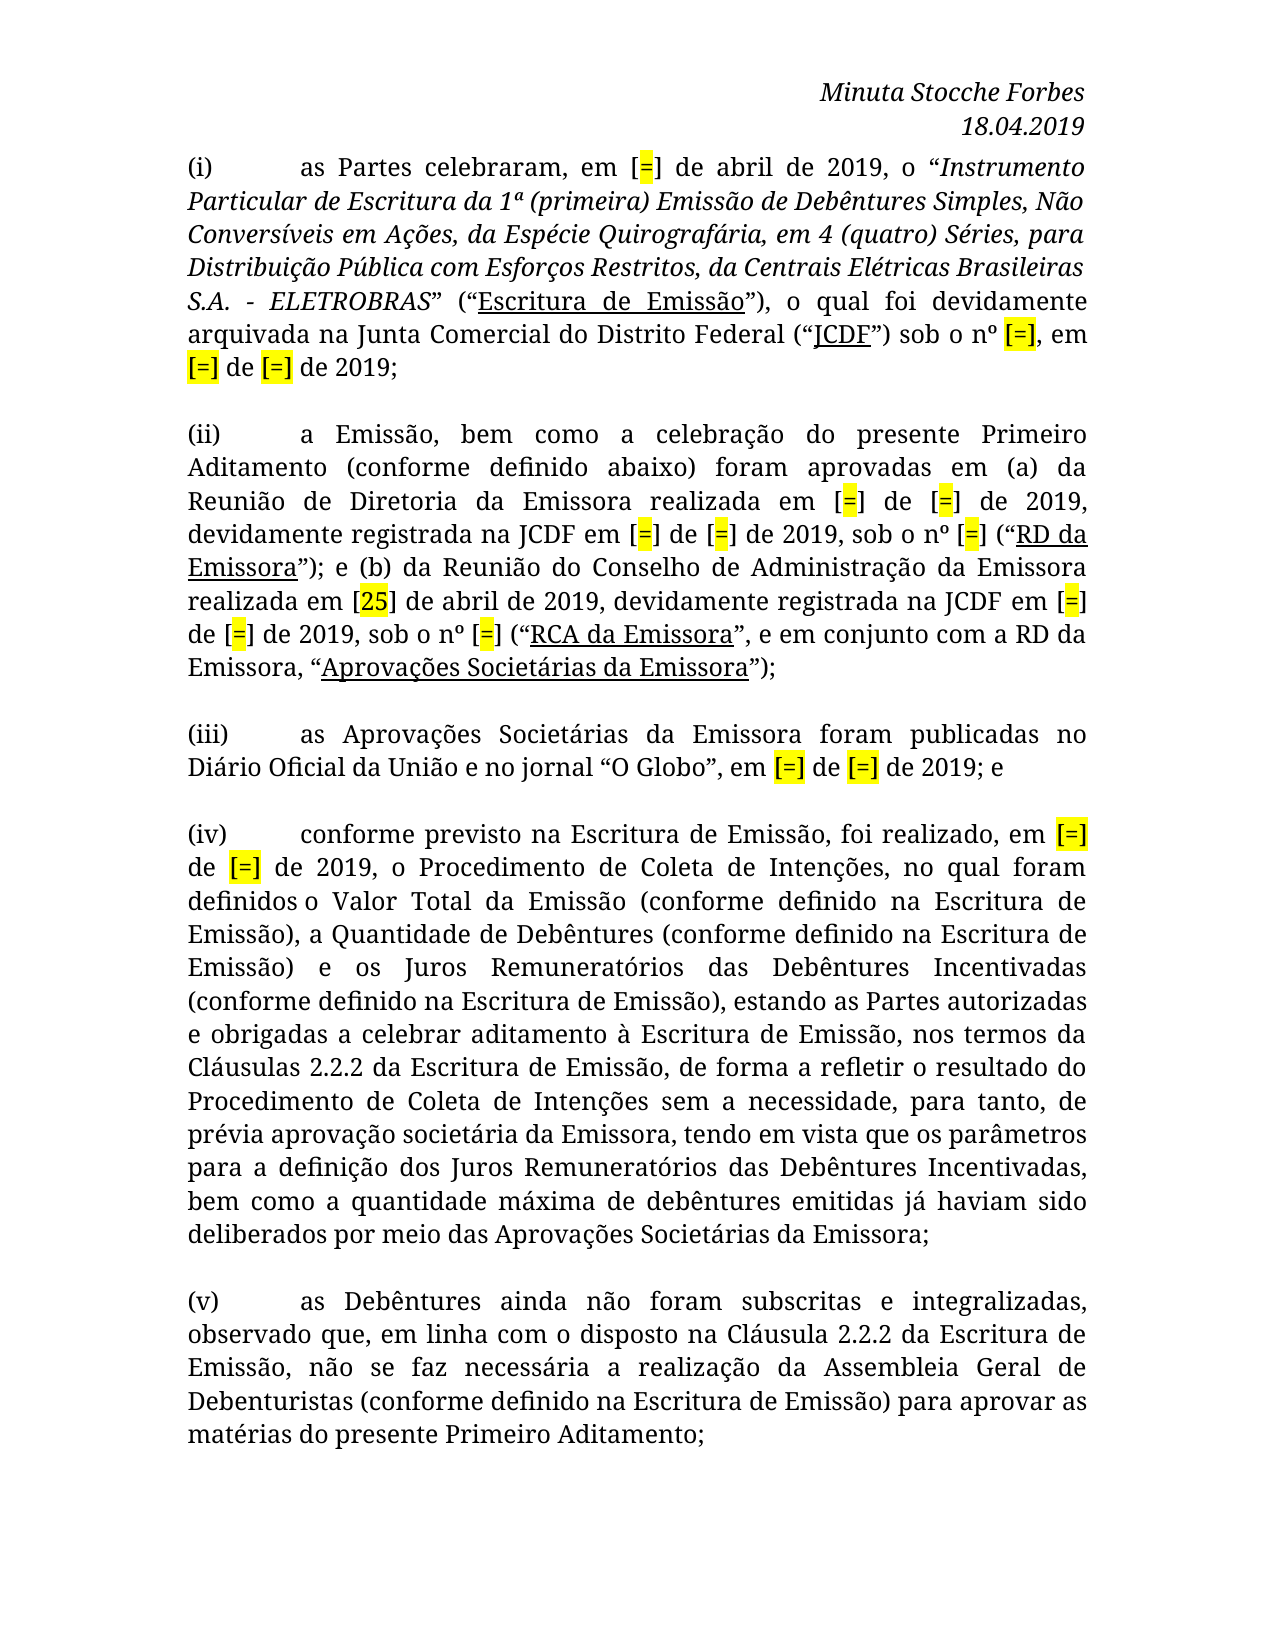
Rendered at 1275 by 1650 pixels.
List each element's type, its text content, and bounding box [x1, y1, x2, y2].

list as Partes celebraram, em [=] de abril de 2019, o “Instrumento Particular de Escritura da 1ª (primeira) Emissão de Debêntures Simples, Não Conversíveis em Ações, da Espécie Quirografária, em 4 (quatro) Séries, para Distribuição Pública com Esforços Restritos, da Centrais Elétricas Brasileiras S.A. - ELETROBRAS” (“Escritura de Emissão”), o qual foi devidamente arquivada na Junta Comercial do Distrito Federal (“JCDF”) sob o nº [=], em [=] de [=] de 2019; [187, 150, 1088, 383]
list as Aprovações Societárias da Emissora foram publicadas no Diário Oficial da União e no jornal “O Globo”, em [=] de [=] de 2019; e [187, 717, 1088, 783]
list a Emissão, bem como a celebração do presente Primeiro Aditamento (conforme definido abaixo) foram aprovadas em (a) da Reunião de Diretoria da Emissora realizada em [=] de [=] de 2019, devidamente registrada na JCDF em [=] de [=] de 2019, sob o nº [=] (“RD da Emissora”); e (b) da Reunião do Conselho de Administração da Emissora realizada em [25] de abril de 2019, devidamente registrada na JCDF em [=] de [=] de 2019, sob o nº [=] (“RCA da Emissora”, e em conjunto com a RD da Emissora, “Aprovações Societárias da Emissora”); [187, 417, 1088, 683]
list conforme previsto na Escritura de Emissão, foi realizado, em [=] de [=] de 2019, o Procedimento de Coleta de Intenções, no qual foram definidos o Valor Total da Emissão (conforme definido na Escritura de Emissão), a Quantidade de Debêntures (conforme definido na Escritura de Emissão) e os Juros Remuneratórios das Debêntures Incentivadas (conforme definido na Escritura de Emissão), estando as Partes autorizadas e obrigadas a celebrar aditamento à Escritura de Emissão, nos termos da Cláusulas 2.2.2 da Escritura de Emissão, de forma a refletir o resultado do Procedimento de Coleta de Intenções sem a necessidade, para tanto, de prévia aprovação societária da Emissora, tendo em vista que os parâmetros para a definição dos Juros Remuneratórios das Debêntures Incentivadas, bem como a quantidade máxima de debêntures emitidas já haviam sido deliberados por meio das Aprovações Societárias da Emissora; [187, 817, 1088, 1250]
list as Debêntures ainda não foram subscritas e integralizadas, observado que, em linha com o disposto na Cláusula 2.2.2 da Escritura de Emissão, não se faz necessária a realização da Assembleia Geral de Debenturistas (conforme definido na Escritura de Emissão) para aprovar as matérias do presente Primeiro Aditamento; [187, 1283, 1088, 1450]
